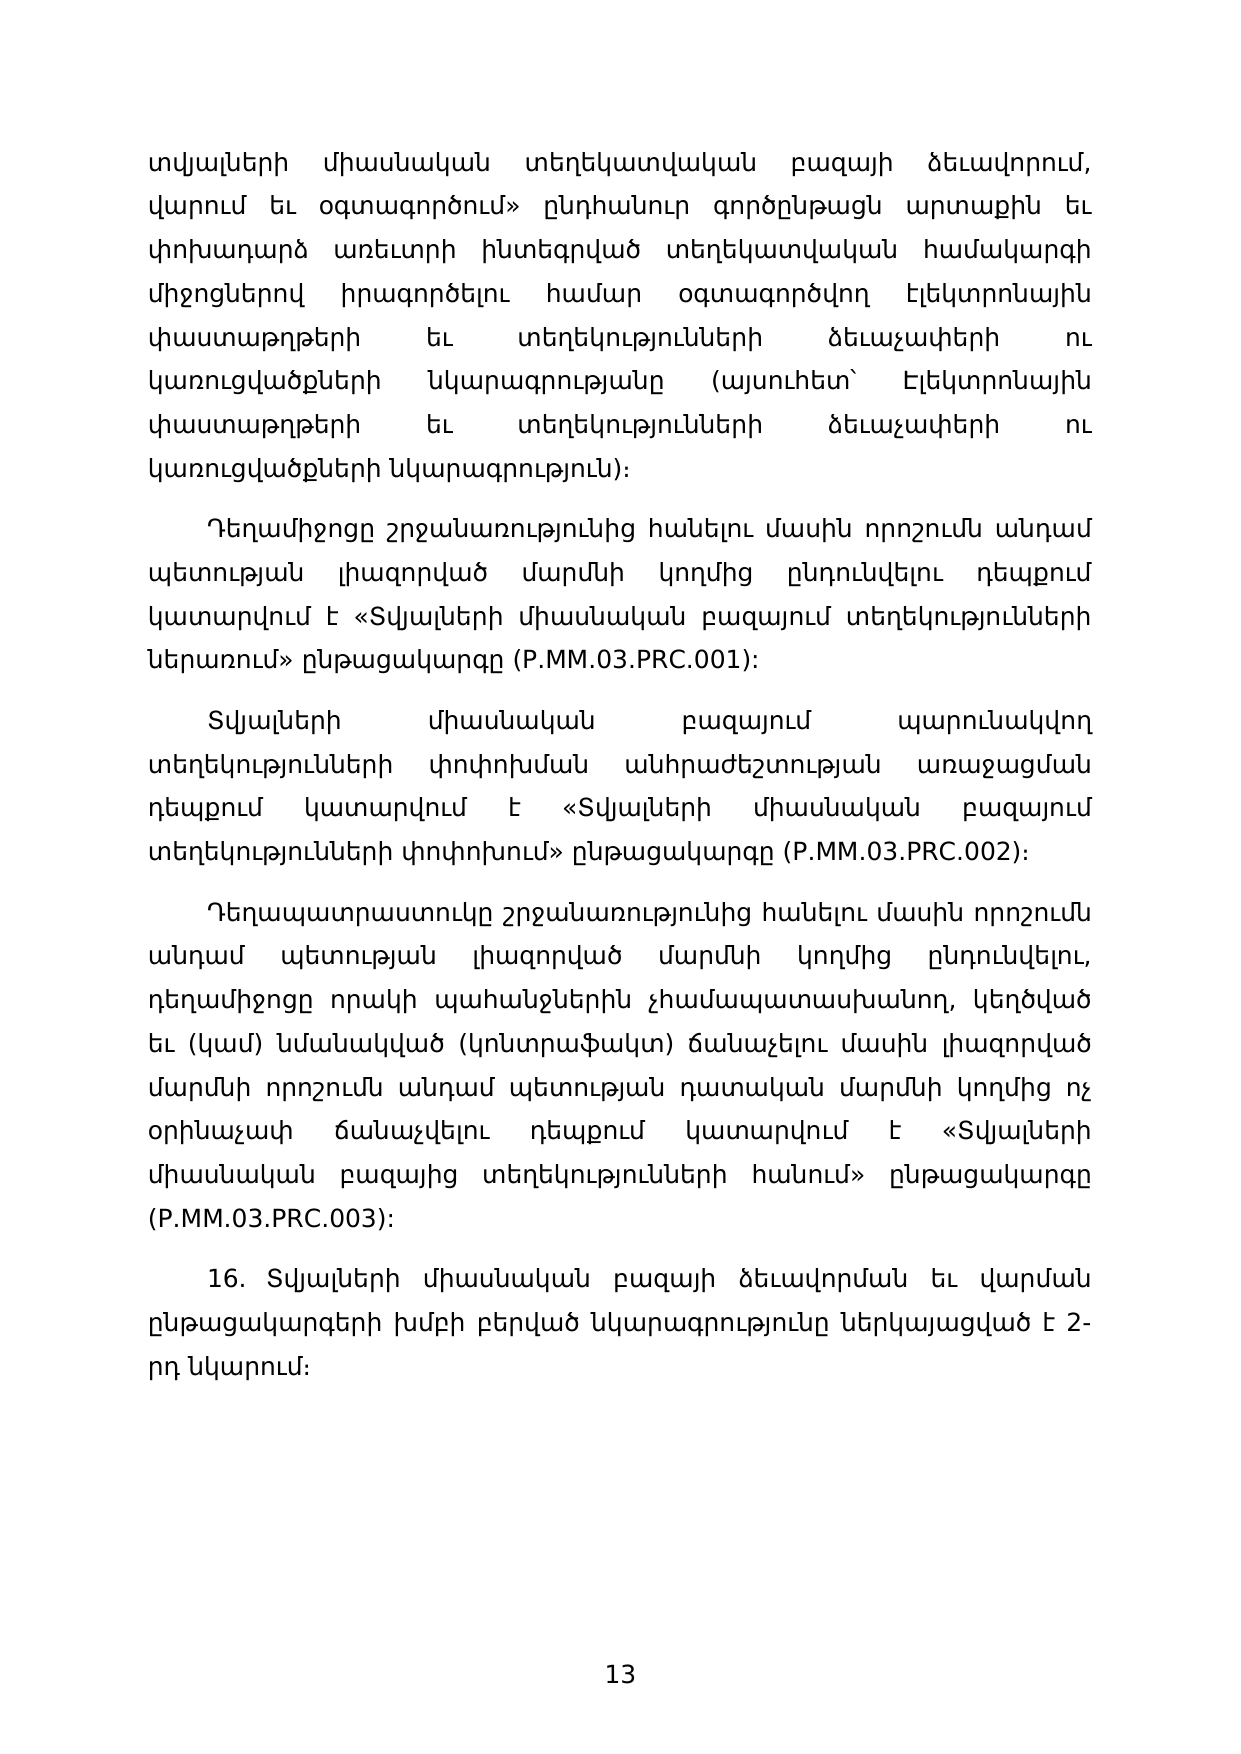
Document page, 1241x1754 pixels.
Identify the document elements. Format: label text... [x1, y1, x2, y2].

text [148, 148, 1092, 483]
text 16. Տվյալների միասնական բազայի ձեւավորման եւ վարման ընթացակարգերի խմբի բերված նկարագրությունը ներկայացված է 2-րդ նկարում։ [148, 1264, 1092, 1381]
text Դեղապատրաստուկը շրջանառությունից հանելու մասին որոշումն անդամ պետության լիազորված մարմնի կողմից ընդունվելու, դեղամիջոցը որակի պահանջներին չհամապատասխանող, կեղծված եւ (կամ) նմանակված (կոնտրաֆակտ) ճանաչելու մասին լիազորված մարմնի որոշումն անդամ պետության դատական մարմնի կողմից ոչ օրինաչափ ճանաչվելու դեպքում կատարվում է «Տվյալների միասնական բազայից տեղեկությունների հանում» ընթացակարգը (P.MM.03.PRC.003): [148, 898, 1092, 1233]
text Տվյալների միասնական բազայում պարունակվող տեղեկությունների փոփոխման անհրաժեշտության առաջացման դեպքում կատարվում է «Տվյալների միասնական բազայում տեղեկությունների փոփոխում» ընթացակարգը (P.MM.03.PRC.002)։ [148, 706, 1092, 866]
text Դեղամիջոցը շրջանառությունից հանելու մասին որոշումն անդամ պետության լիազորված մարմնի կողմից ընդունվելու դեպքում կատարվում է «Տվյալների միասնական բազայում տեղեկությունների ներառում» ընթացակարգը (P.MM.03.PRC.001): [148, 514, 1092, 675]
